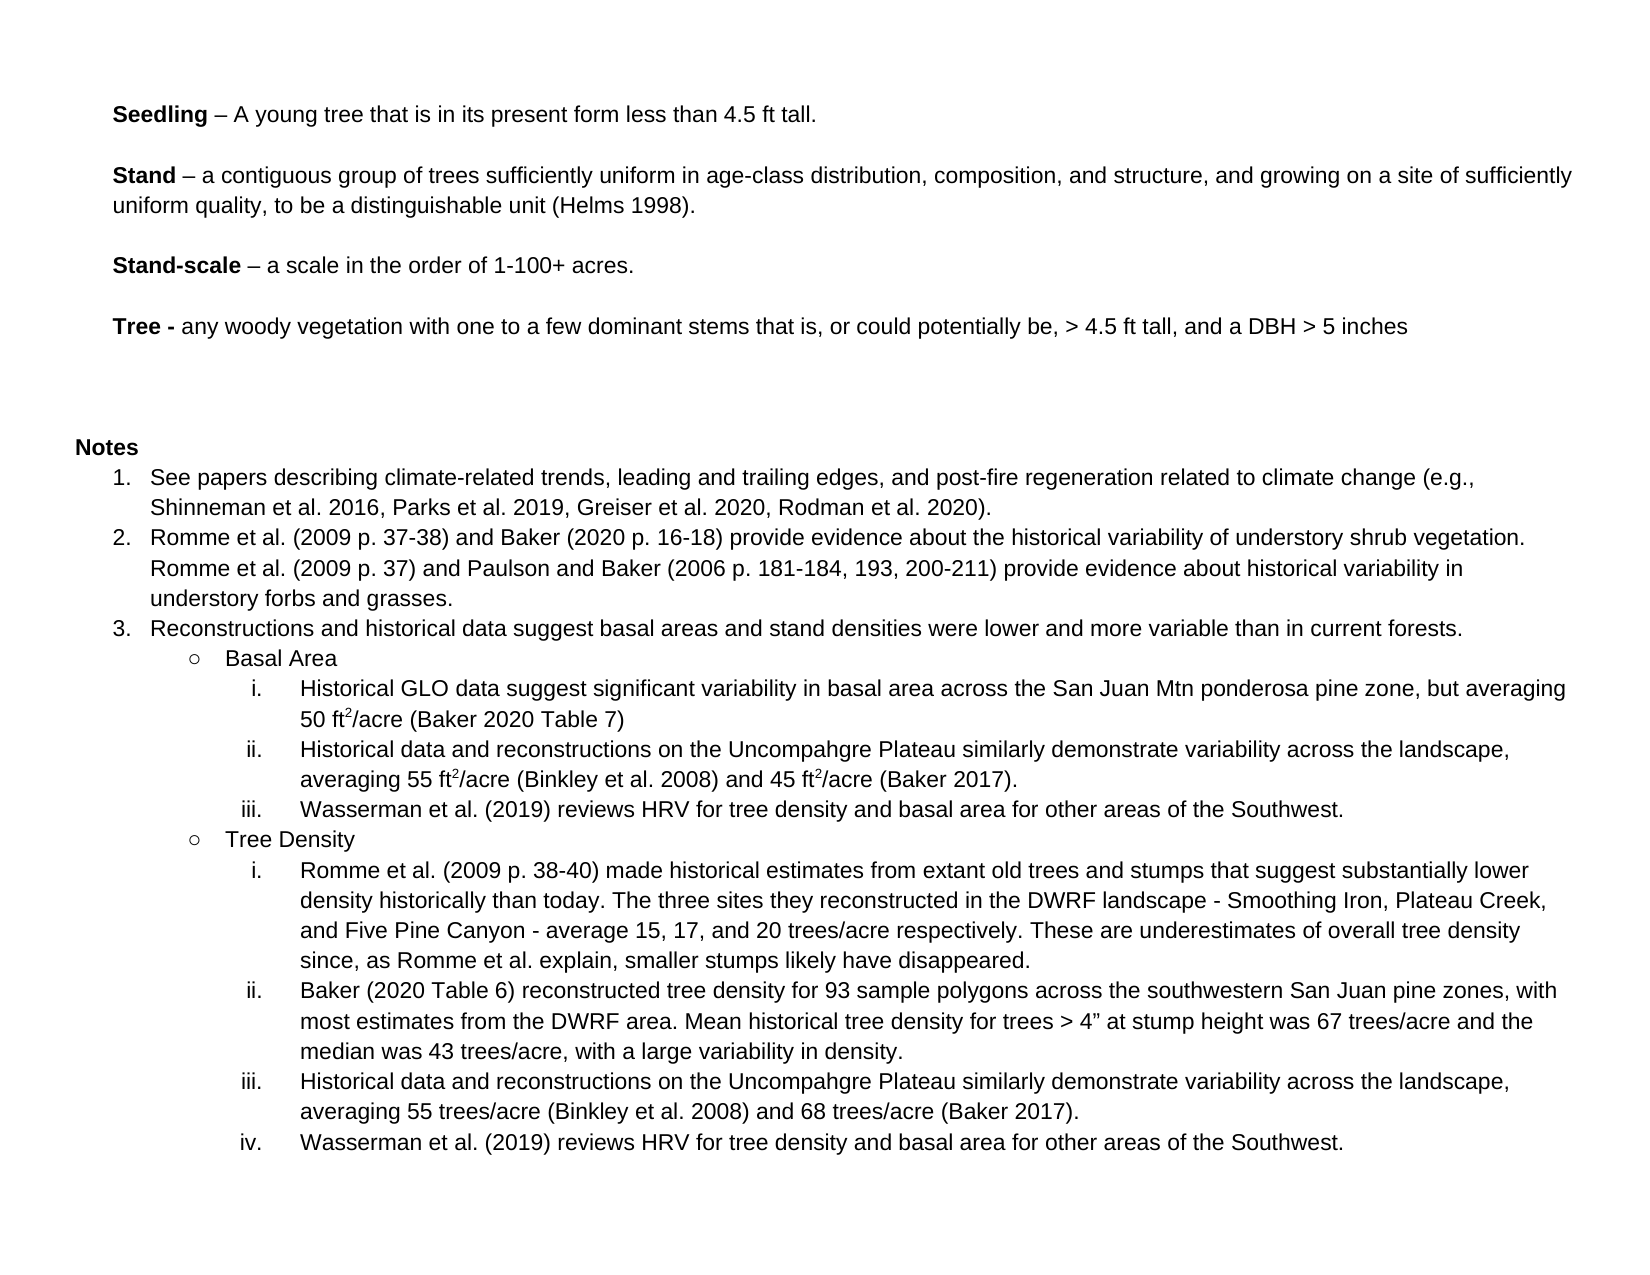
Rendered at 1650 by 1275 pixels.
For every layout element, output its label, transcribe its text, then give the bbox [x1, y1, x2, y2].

list Wasserman et al. (2019) reviews HRV for tree density and basal area for other areas of the Southwest. [262, 1128, 1575, 1155]
text Notes [75, 434, 1575, 460]
text Stand – a contiguous group of trees sufficiently uniform in age-class distribution, composition, and structure, and growing on a site of sufficiently uniform quality, to be a distinguishable unit (Helms 1998). [112, 162, 1575, 218]
list Tree Density [187, 826, 1575, 853]
list Romme et al. (2009 p. 37-38) and Baker (2020 p. 16-18) provide evidence about the historical variability of understory shrub vegetation. Romme et al. (2009 p. 37) and Paulson and Baker (2006 p. 181-184, 193, 200-211) provide evidence about historical variability in understory forbs and grasses. [112, 524, 1575, 611]
list Basal Area [187, 645, 1575, 671]
text Seedling – A young tree that is in its present form less than 4.5 ft tall. [112, 101, 1575, 128]
list Reconstructions and historical data suggest basal areas and stand densities were lower and more variable than in current forests. [112, 615, 1575, 641]
text Stand-scale – a scale in the order of 1-100+ acres. [112, 252, 1575, 279]
list Historical GLO data suggest significant variability in basal area across the San Juan Mtn ponderosa pine zone, but averaging 50 ft2/acre (Baker 2020 Table 7) [262, 675, 1575, 732]
list Historical data and reconstructions on the Uncompahgre Plateau similarly demonstrate variability across the landscape, averaging 55 ft2/acre (Binkley et al. 2008) and 45 ft2/acre (Baker 2017). [262, 736, 1575, 792]
list Baker (2020 Table 6) reconstructed tree density for 93 sample polygons across the southwestern San Juan pine zones, with most estimates from the DWRF area. Mean historical tree density for trees > 4” at stump height was 67 trees/acre and the median was 43 trees/acre, with a large variability in density. [262, 977, 1575, 1064]
list Romme et al. (2009 p. 38-40) made historical estimates from extant old trees and stumps that suggest substantially lower density historically than today. The three sites they reconstructed in the DWRF landscape - Smoothing Iron, Plateau Creek, and Five Pine Canyon - average 15, 17, and 20 trees/acre respectively. These are underestimates of overall tree density since, as Romme et al. explain, smaller stumps likely have disappeared. [262, 857, 1575, 973]
list See papers describing climate-related trends, leading and trailing edges, and post-fire regeneration related to climate change (e.g., Shinneman et al. 2016, Parks et al. 2019, Greiser et al. 2020, Rodman et al. 2020). [112, 464, 1575, 520]
list Historical data and reconstructions on the Uncompahgre Plateau similarly demonstrate variability across the landscape, averaging 55 trees/acre (Binkley et al. 2008) and 68 trees/acre (Baker 2017). [262, 1068, 1575, 1124]
list Wasserman et al. (2019) reviews HRV for tree density and basal area for other areas of the Southwest. [262, 796, 1575, 822]
text Tree - any woody vegetation with one to a few dominant stems that is, or could potentially be, > 4.5 ft tall, and a DBH > 5 inches [112, 313, 1575, 339]
